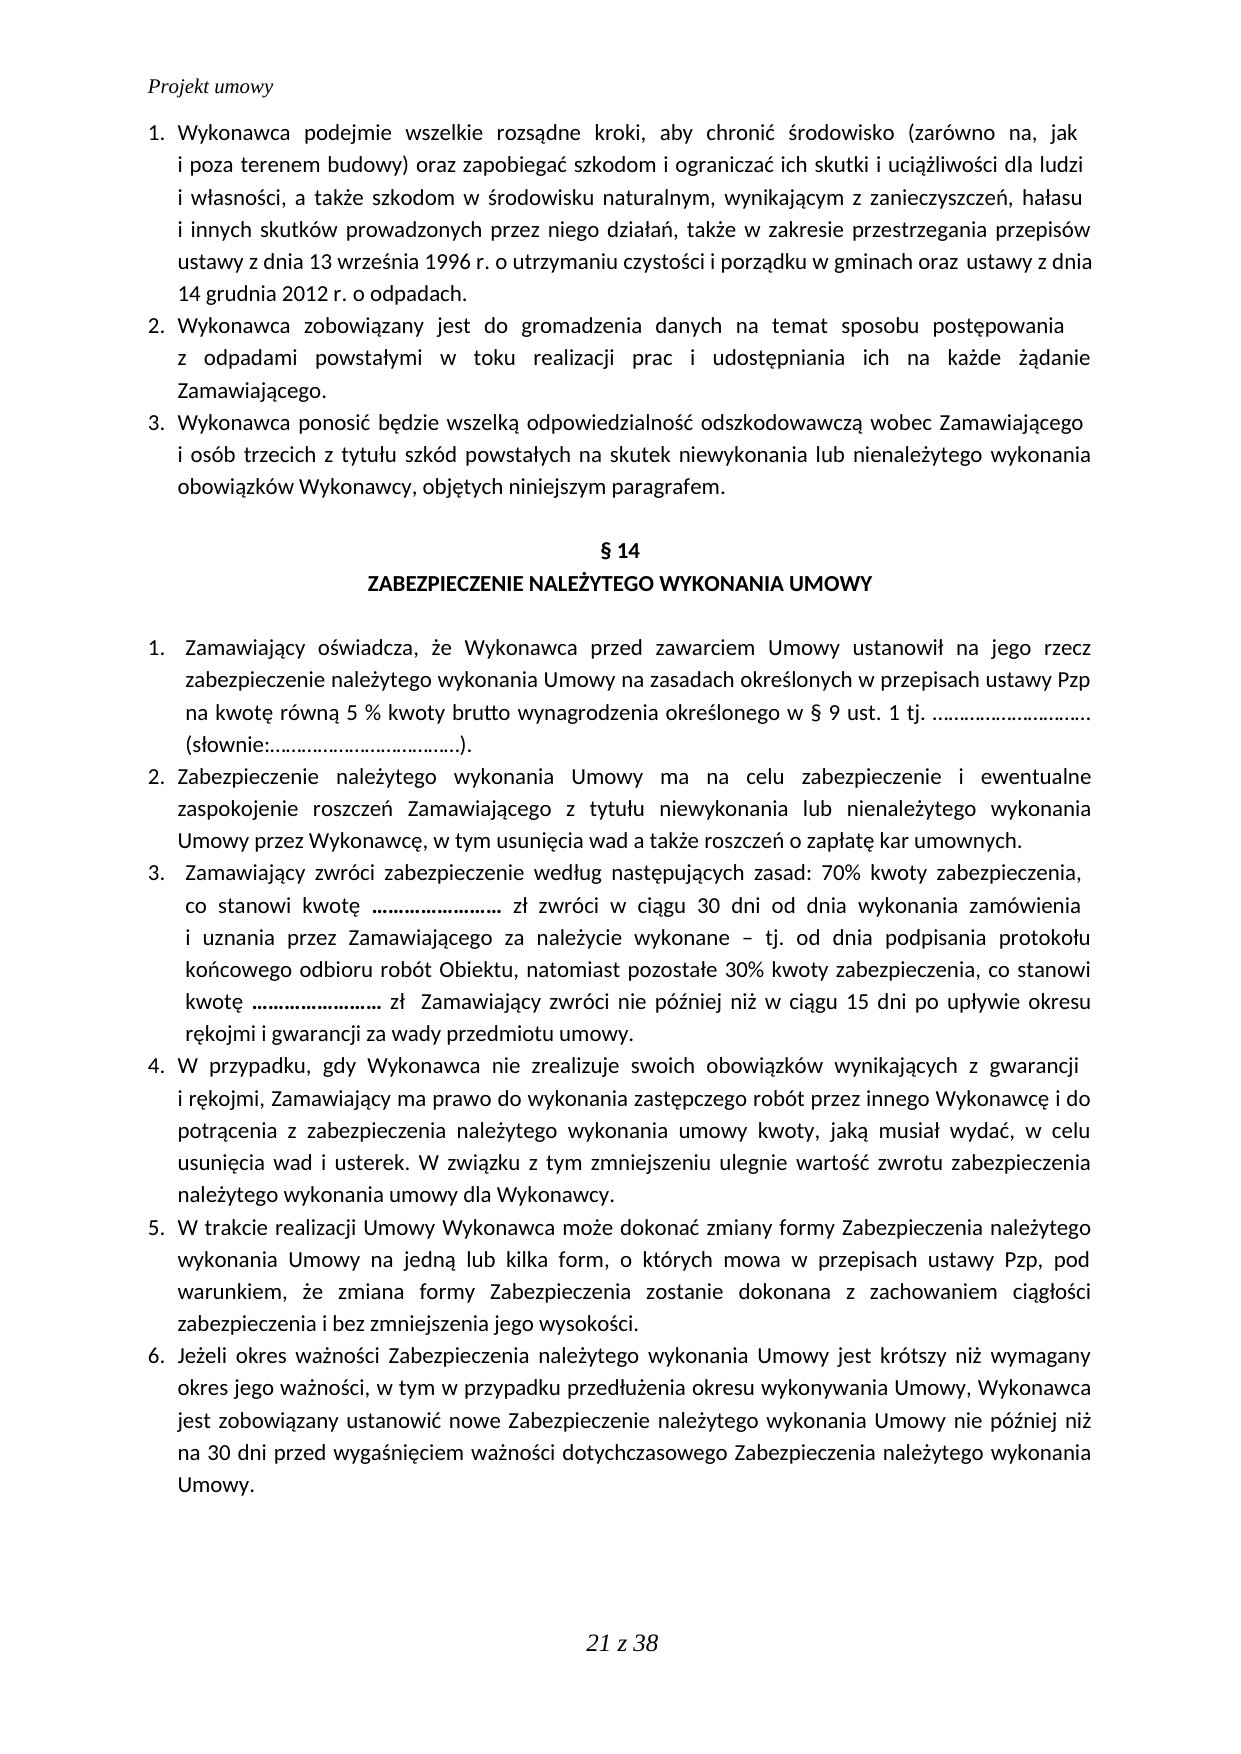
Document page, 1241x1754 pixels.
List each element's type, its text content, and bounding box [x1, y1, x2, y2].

list Jeżeli okres ważności Zabezpieczenia należytego wykonania Umowy jest krótszy niż wymagany okres jego ważności, w tym w przypadku przedłużenia okresu wykonywania Umowy, Wykonawca jest zobowiązany ustanowić nowe Zabezpieczenie należytego wykonania Umowy nie później niż na 30 dni przed wygaśnięciem ważności dotychczasowego Zabezpieczenia należytego wykonania Umowy. [148, 1341, 1092, 1498]
list W trakcie realizacji Umowy Wykonawca może dokonać zmiany formy Zabezpieczenia należytego wykonania Umowy na jedną lub kilka form, o których mowa w przepisach ustawy Pzp, pod warunkiem, że zmiana formy Zabezpieczenia zostanie dokonana z zachowaniem ciągłości zabezpieczenia i bez zmniejszenia jego wysokości. [148, 1213, 1092, 1337]
text ZABEZPIECZENIE NALEŻYTEGO WYKONANIA UMOWY [148, 569, 1092, 597]
list Zamawiający zwróci zabezpieczenie według następujących zasad: 70% kwoty zabezpieczenia, co stanowi kwotę …………………… zł zwróci w ciągu 30 dni od dnia wykonania zamówienia i uznania przez Zamawiającego za należycie wykonane – tj. od dnia podpisania protokołu końcowego odbioru robót Obiektu, natomiast pozostałe 30% kwoty zabezpieczenia, co stanowi kwotę …………………… zł Zamawiający zwróci nie później niż w ciągu 15 dni po upływie okresu rękojmi i gwarancji za wady przedmiotu umowy. [148, 858, 1092, 1047]
list W przypadku, gdy Wykonawca nie zrealizuje swoich obowiązków wynikających z gwarancji i rękojmi, Zamawiający ma prawo do wykonania zastępczego robót przez innego Wykonawcę i do potrącenia z zabezpieczenia należytego wykonania umowy kwoty, jaką musiał wydać, w celu usunięcia wad i usterek. W związku z tym zmniejszeniu ulegnie wartość zwrotu zabezpieczenia należytego wykonania umowy dla Wykonawcy. [148, 1052, 1092, 1208]
list Wykonawca podejmie wszelkie rozsądne kroki, aby chronić środowisko (zarówno na, jak i poza terenem budowy) oraz zapobiegać szkodom i ograniczać ich skutki i uciążliwości dla ludzi i własności, a także szkodom w środowisku naturalnym, wynikającym z zanieczyszczeń, hałasu i innych skutków prowadzonych przez niego działań, także w zakresie przestrzegania przepisów ustawy z dnia 13 września 1996 r. o utrzymaniu czystości i porządku w gminach oraz ustawy z dnia 14 grudnia 2012 r. o odpadach. [148, 118, 1092, 307]
list Wykonawca zobowiązany jest do gromadzenia danych na temat sposobu postępowania z odpadami powstałymi w toku realizacji prac i udostępniania ich na każde żądanie Zamawiającego. [148, 311, 1092, 404]
list Zamawiający oświadcza, że Wykonawca przed zawarciem Umowy ustanowił na jego rzecz zabezpieczenie należytego wykonania Umowy na zasadach określonych w przepisach ustawy Pzp na kwotę równą 5 % kwoty brutto wynagrodzenia określonego w § 9 ust. 1 tj. ………………………… (słownie:………………………………). [148, 633, 1092, 758]
list Wykonawca ponosić będzie wszelką odpowiedzialność odszkodowawczą wobec Zamawiającego i osób trzecich z tytułu szkód powstałych na skutek niewykonania lub nienależytego wykonania obowiązków Wykonawcy, objętych niniejszym paragrafem. [148, 408, 1092, 500]
text § 14 [148, 537, 1092, 565]
list Zabezpieczenie należytego wykonania Umowy ma na celu zabezpieczenie i ewentualne zaspokojenie roszczeń Zamawiającego z tytułu niewykonania lub nienależytego wykonania Umowy przez Wykonawcę, w tym usunięcia wad a także roszczeń o zapłatę kar umownych. [148, 762, 1092, 854]
